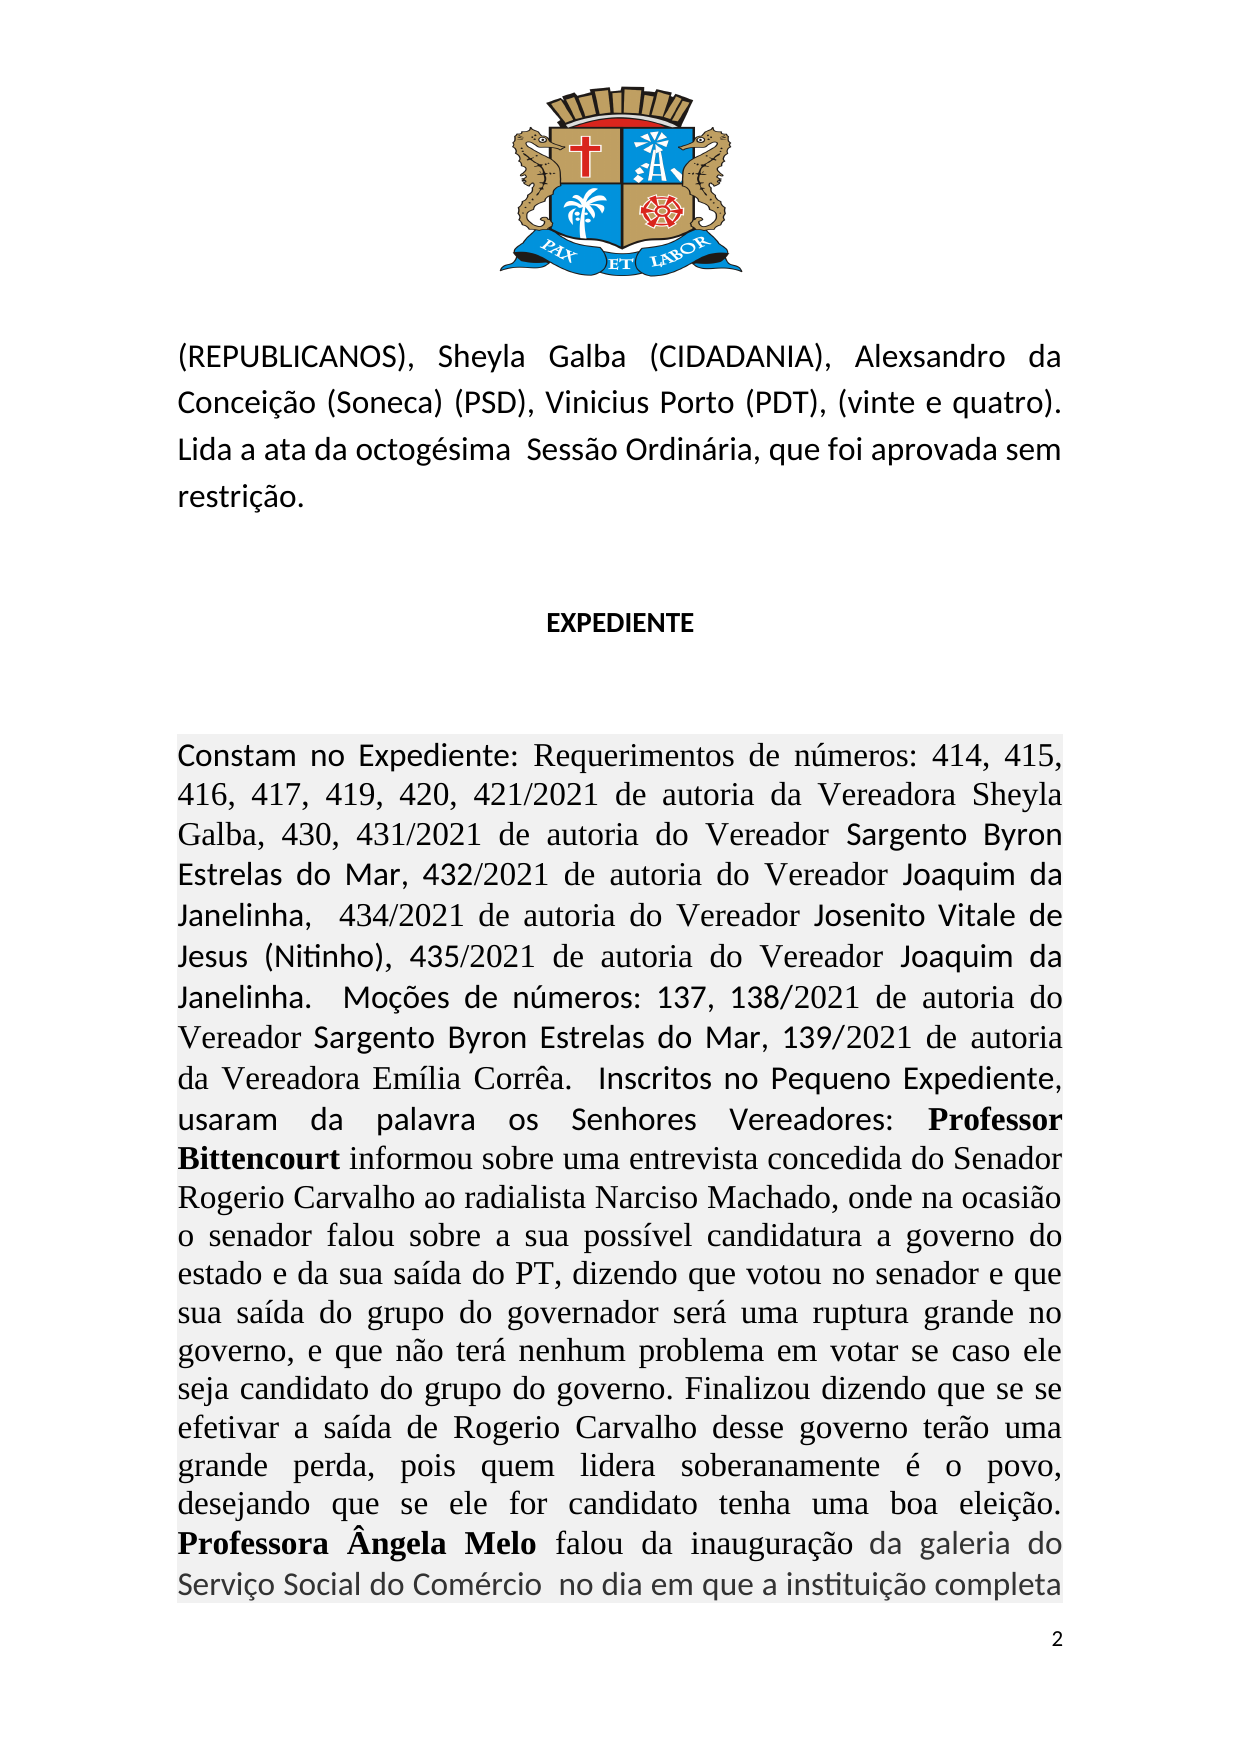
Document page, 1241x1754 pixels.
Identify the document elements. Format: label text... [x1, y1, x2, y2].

picture [488, 73, 753, 307]
text EXPEDIENTE [177, 604, 1063, 640]
